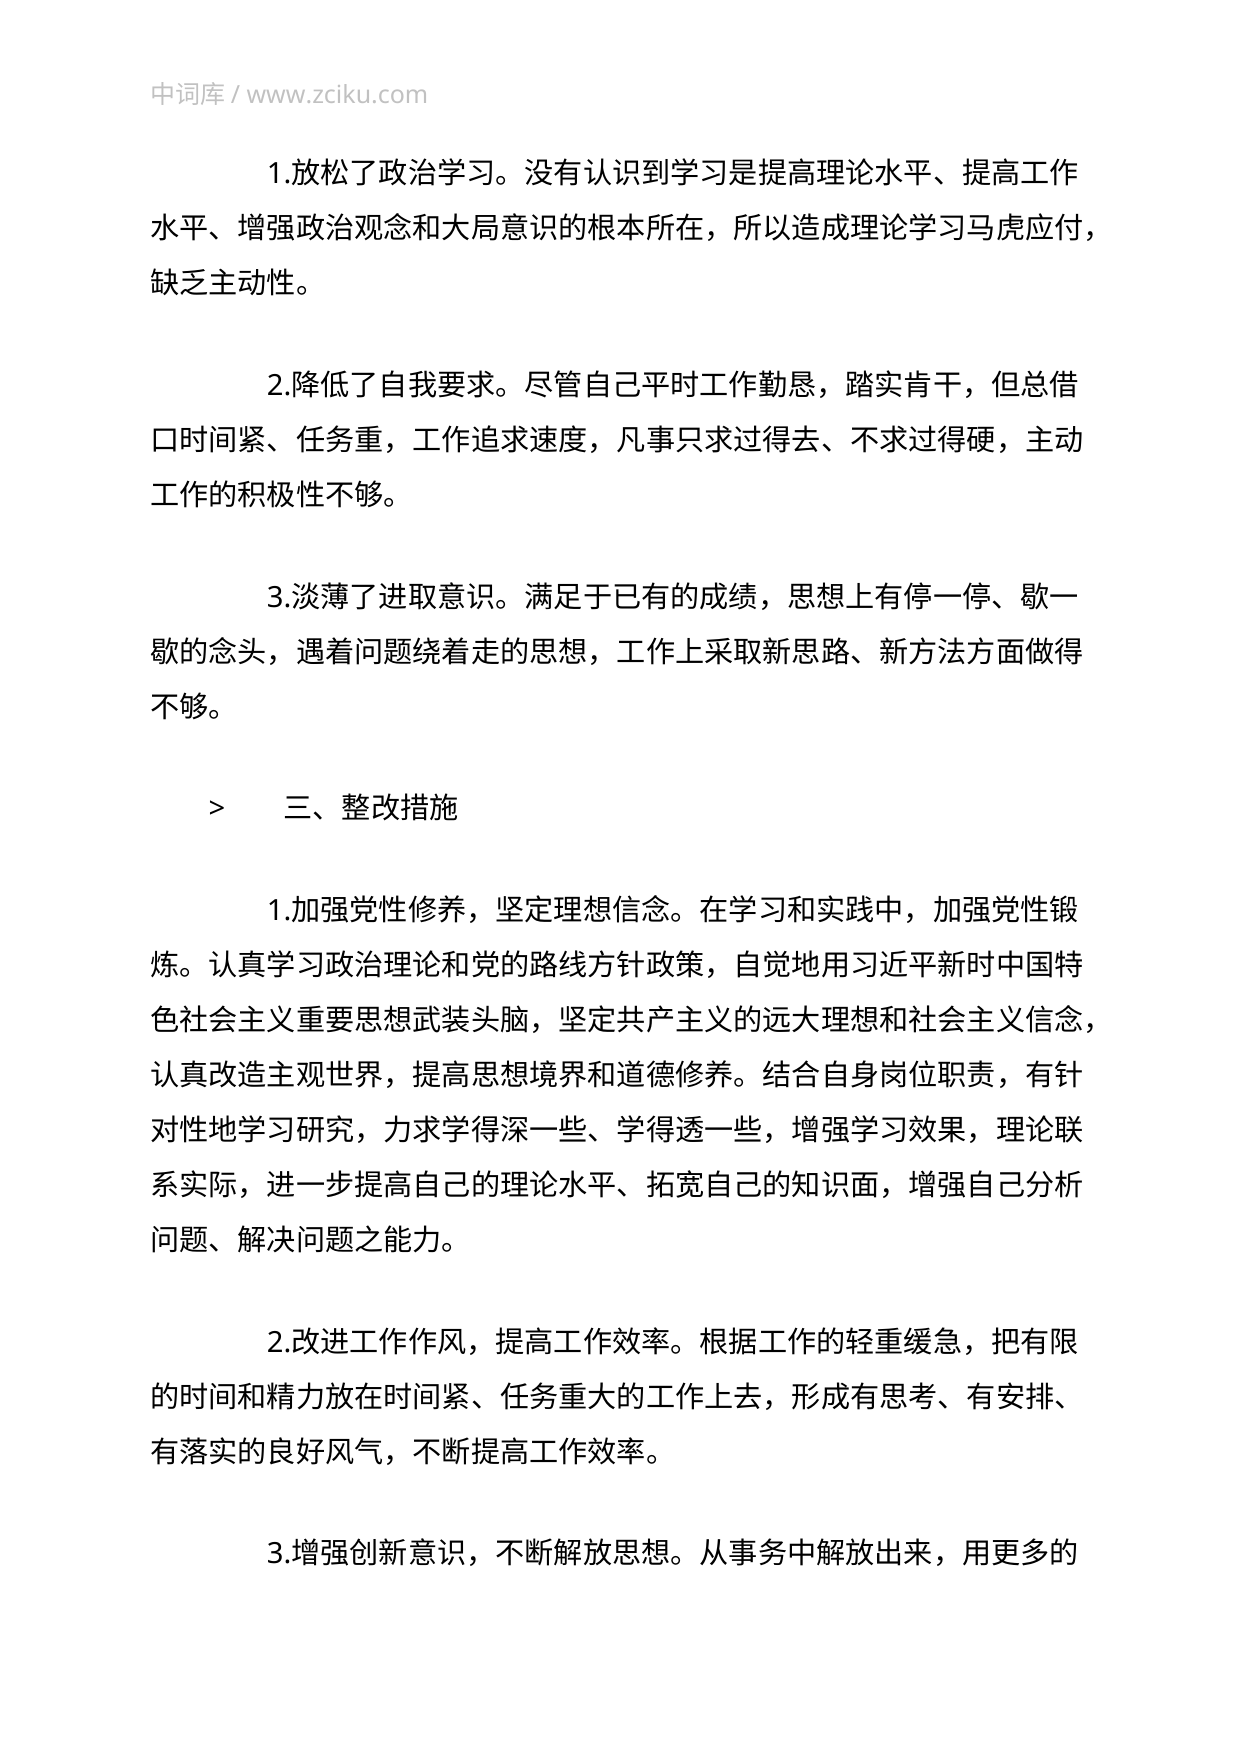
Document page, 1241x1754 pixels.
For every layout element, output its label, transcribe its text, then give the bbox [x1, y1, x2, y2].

text 2.改进工作作风，提高工作效率。根据工作的轻重缓急，把有限的时间和精力放在时间紧、任务重大的工作上去，形成有思考、有安排、有落实的良好风气，不断提高工作效率。 [150, 1318, 1090, 1470]
text 1.放松了政治学习。没有认识到学习是提高理论水平、提高工作水平、增强政治观念和大局意识的根本所在，所以造成理论学习马虎应付，缺乏主动性。 [150, 150, 1090, 302]
text 2.降低了自我要求。尽管自己平时工作勤恳，踏实肯干，但总借口时间紧、任务重，工作追求速度，凡事只求过得去、不求过得硬，主动工作的积极性不够。 [150, 362, 1090, 514]
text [150, 1530, 1090, 1572]
text > 三、整改措施 [150, 785, 1090, 827]
text 1.加强党性修养，坚定理想信念。在学习和实践中，加强党性锻炼。认真学习政治理论和党的路线方针政策，自觉地用习近平新时中国特色社会主义重要思想武装头脑，坚定共产主义的远大理想和社会主义信念，认真改造主观世界，提高思想境界和道德修养。结合自身岗位职责，有针对性地学习研究，力求学得深一些、学得透一些，增强学习效果，理论联系实际，进一步提高自己的理论水平、拓宽自己的知识面，增强自己分析问题、解决问题之能力。 [150, 887, 1090, 1259]
text 3.淡薄了进取意识。满足于已有的成绩，思想上有停一停、歇一歇的念头，遇着问题绕着走的思想，工作上采取新思路、新方法方面做得不够。 [150, 573, 1090, 726]
